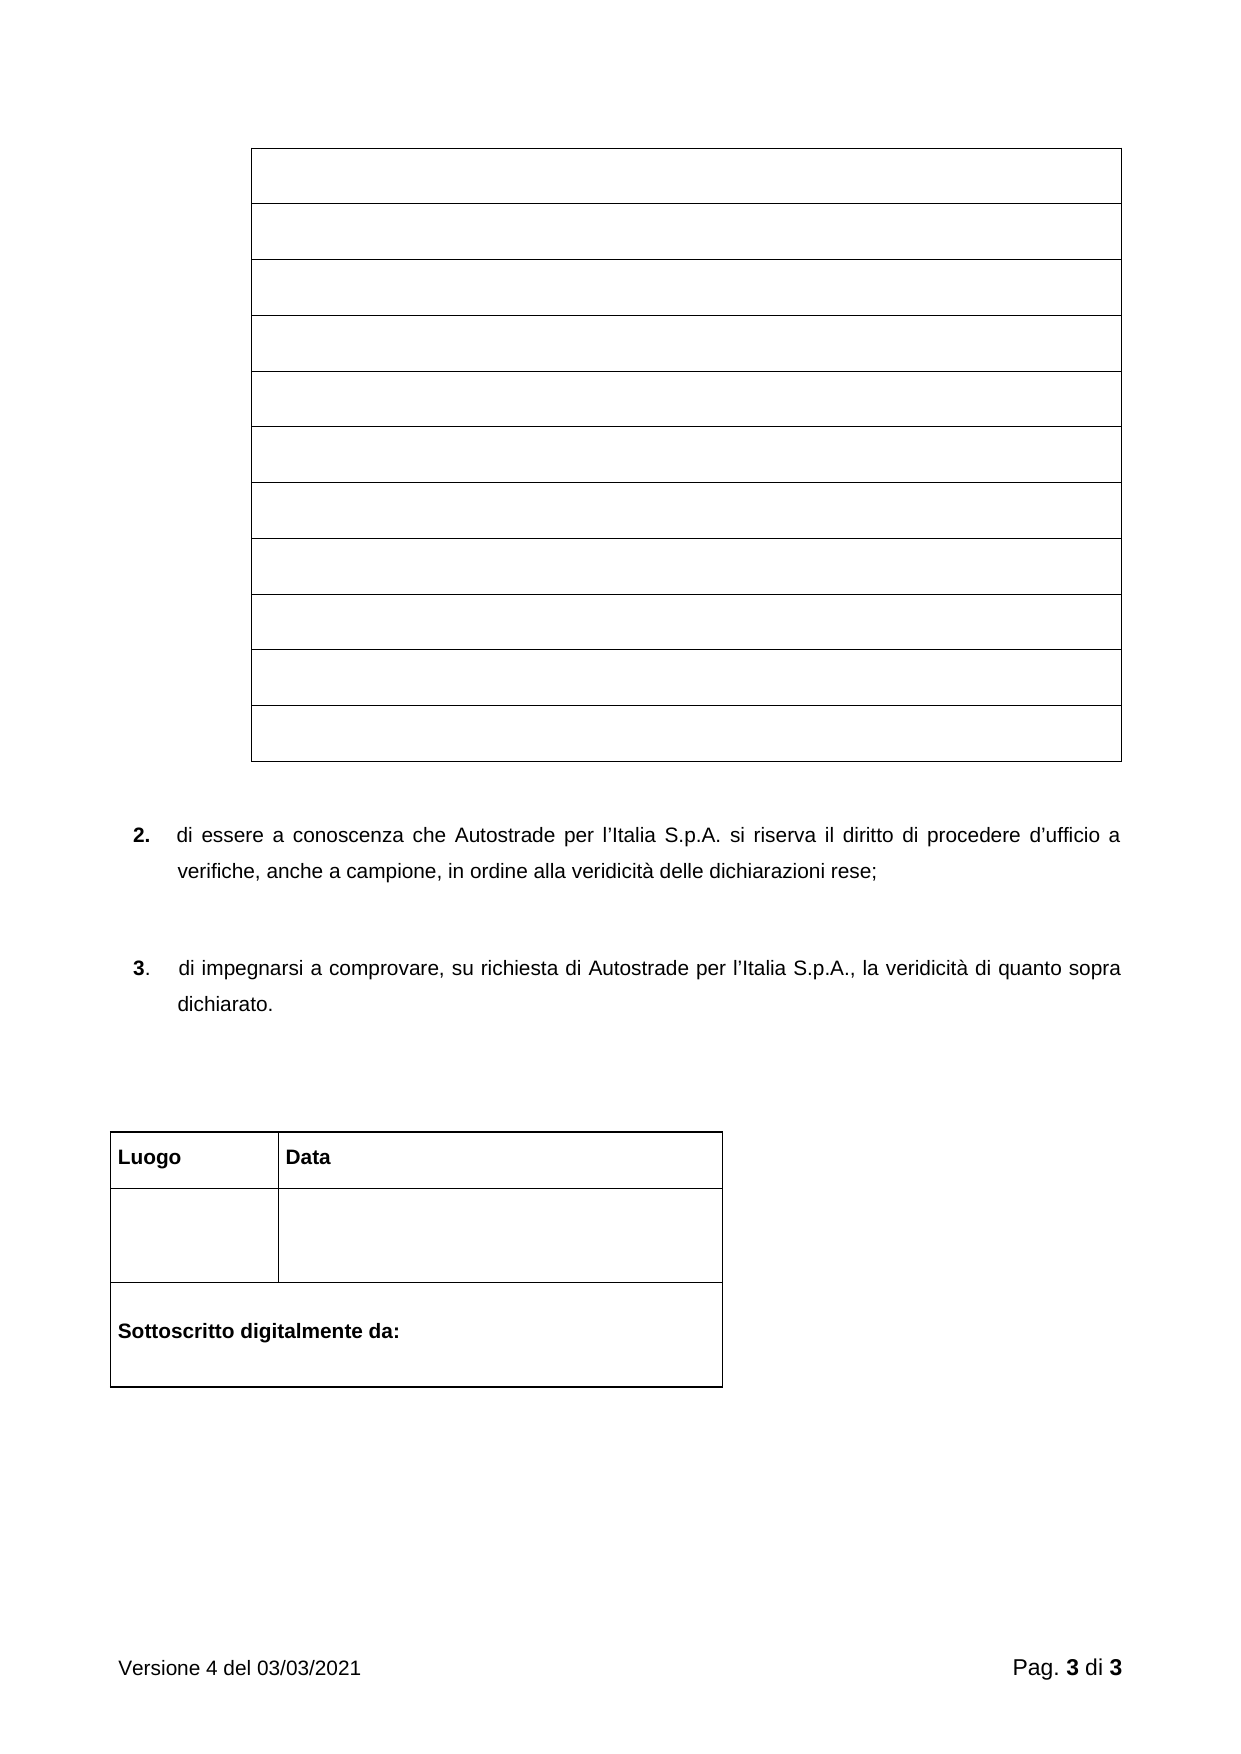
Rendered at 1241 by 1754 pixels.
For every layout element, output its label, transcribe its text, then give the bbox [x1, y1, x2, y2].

text 2. di essere a conoscenza che Autostrade per l’Italia S.p.A. si riserva il diritto di procedere d’ufficio a verifiche, anche a campione, in ordine alla veridicità delle dichiarazioni rese; [133, 823, 1122, 882]
table_cell [252, 483, 1121, 538]
table_cell [252, 149, 1121, 203]
table_cell [252, 204, 1121, 259]
table_cell [279, 1189, 722, 1282]
table_header Luogo [111, 1133, 278, 1188]
table_cell [252, 706, 1121, 761]
table_cell [252, 372, 1121, 426]
table_cell [252, 316, 1121, 371]
table_cell [252, 260, 1121, 315]
table_cell [252, 650, 1121, 705]
text 3. di impegnarsi a comprovare, su richiesta di Autostrade per l’Italia S.p.A., la veridicità di quanto sopra dichiarato. [133, 955, 1122, 1015]
table_cell [111, 1189, 278, 1282]
table_cell [252, 427, 1121, 482]
table_cell Sottoscritto digitalmente da: [111, 1283, 722, 1386]
table_cell [252, 539, 1121, 593]
table_cell [252, 595, 1121, 649]
table_header Data [279, 1133, 722, 1188]
